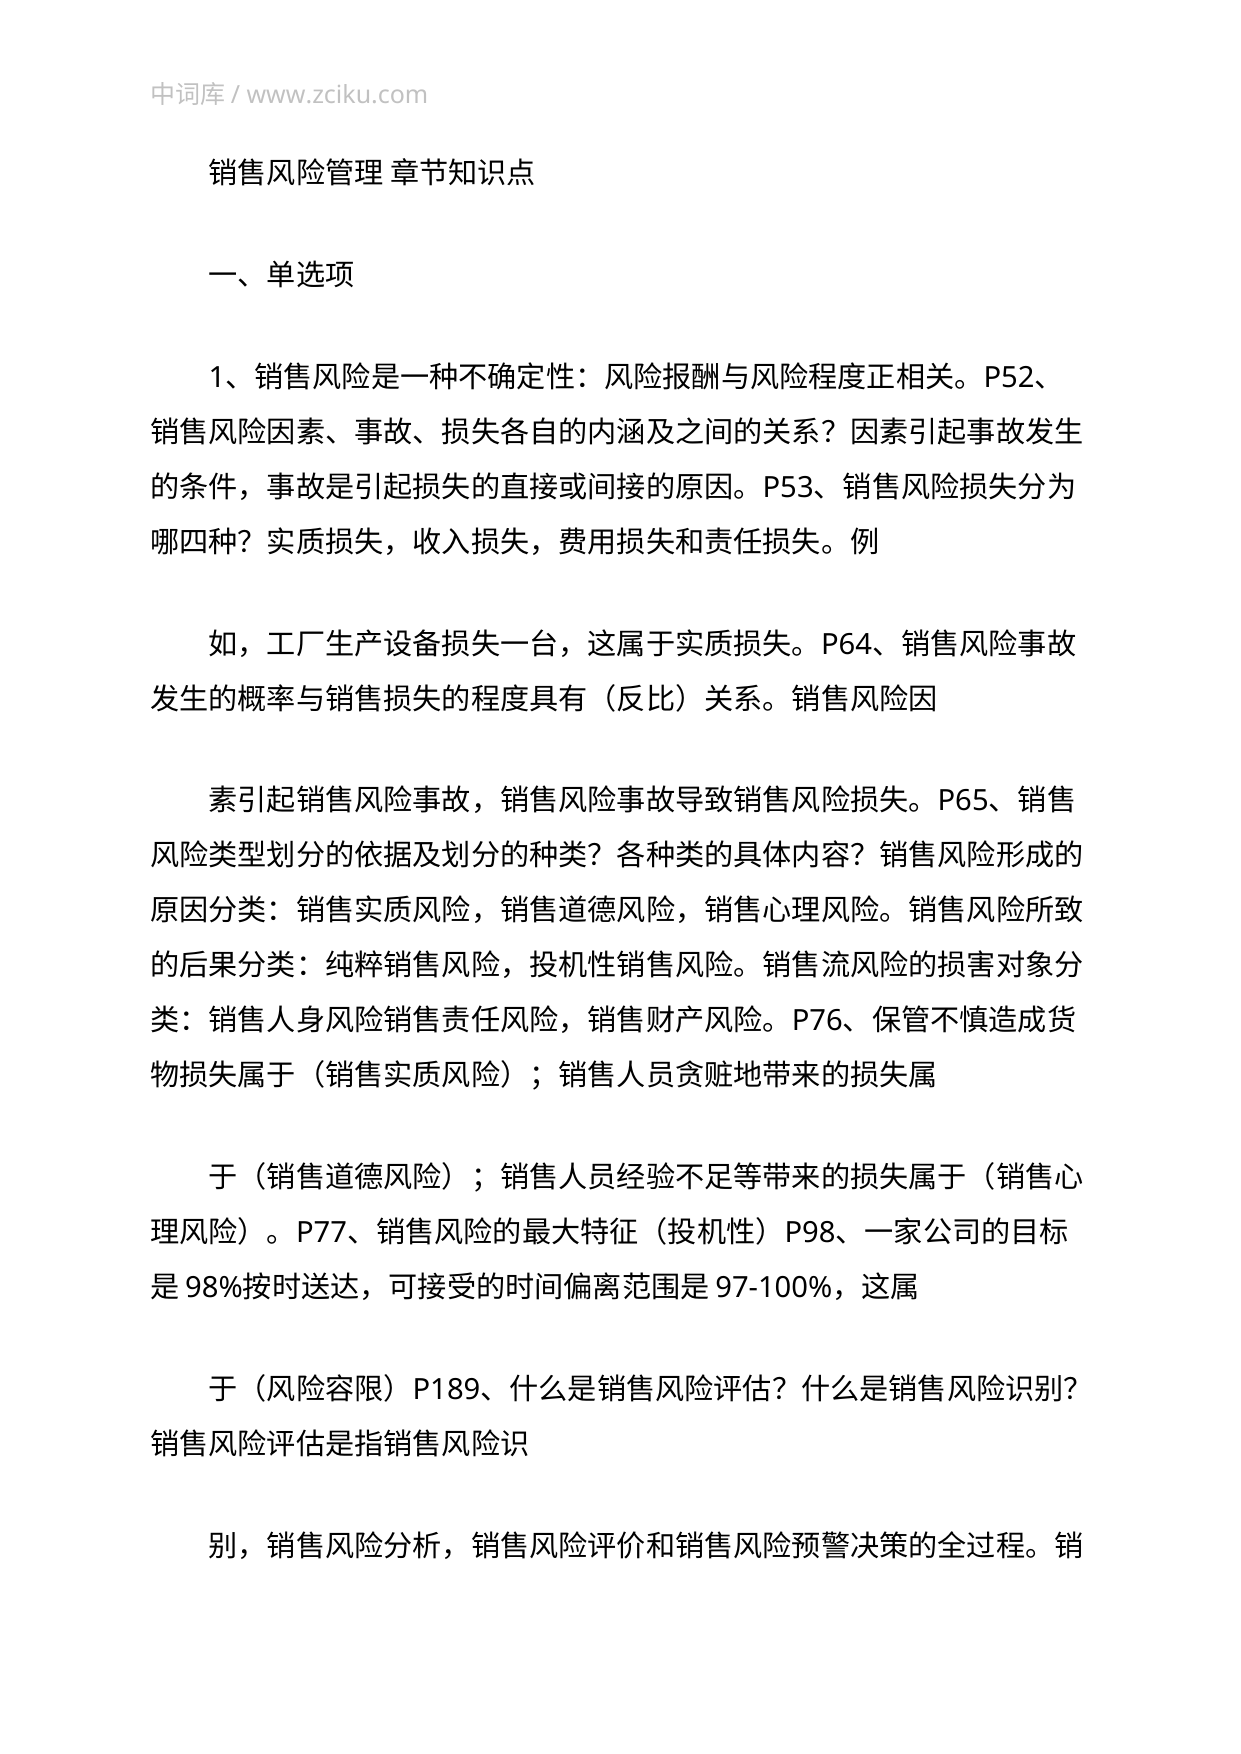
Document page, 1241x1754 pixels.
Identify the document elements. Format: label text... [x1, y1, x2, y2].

text 销售风险管理 章节知识点 [150, 150, 1090, 192]
text 素引起销售风险事故，销售风险事故导致销售风险损失。P65、销售风险类型划分的依据及划分的种类？各种类的具体内容？销售风险形成的原因分类：销售实质风险，销售道德风险，销售心理风险。销售风险所致的后果分类：纯粹销售风险，投机性销售风险。销售流风险的损害对象分类：销售人身风险销售责任风险，销售财产风险。P76、保管不慎造成货物损失属于（销售实质风险）；销售人员贪赃地带来的损失属 [150, 777, 1090, 1094]
text 如，工厂生产设备损失一台，这属于实质损失。P64、销售风险事故发生的概率与销售损失的程度具有（反比）关系。销售风险因 [150, 620, 1090, 717]
text 于（销售道德风险）；销售人员经验不足等带来的损失属于（销售心理风险）。P77、销售风险的最大特征（投机性）P98、一家公司的目标是98%按时送达，可接受的时间偏离范围是97-100%，这属 [150, 1153, 1090, 1306]
text 1、销售风险是一种不确定性：风险报酬与风险程度正相关。P52、销售风险因素、事故、损失各自的内涵及之间的关系？因素引起事故发生的条件，事故是引起损失的直接或间接的原因。P53、销售风险损失分为哪四种？实质损失，收入损失，费用损失和责任损失。例 [150, 353, 1090, 561]
text 一、单选项 [150, 252, 1090, 294]
text 于（风险容限）P189、什么是销售风险评估？什么是销售风险识别？销售风险评估是指销售风险识 [150, 1365, 1090, 1463]
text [150, 1522, 1090, 1564]
